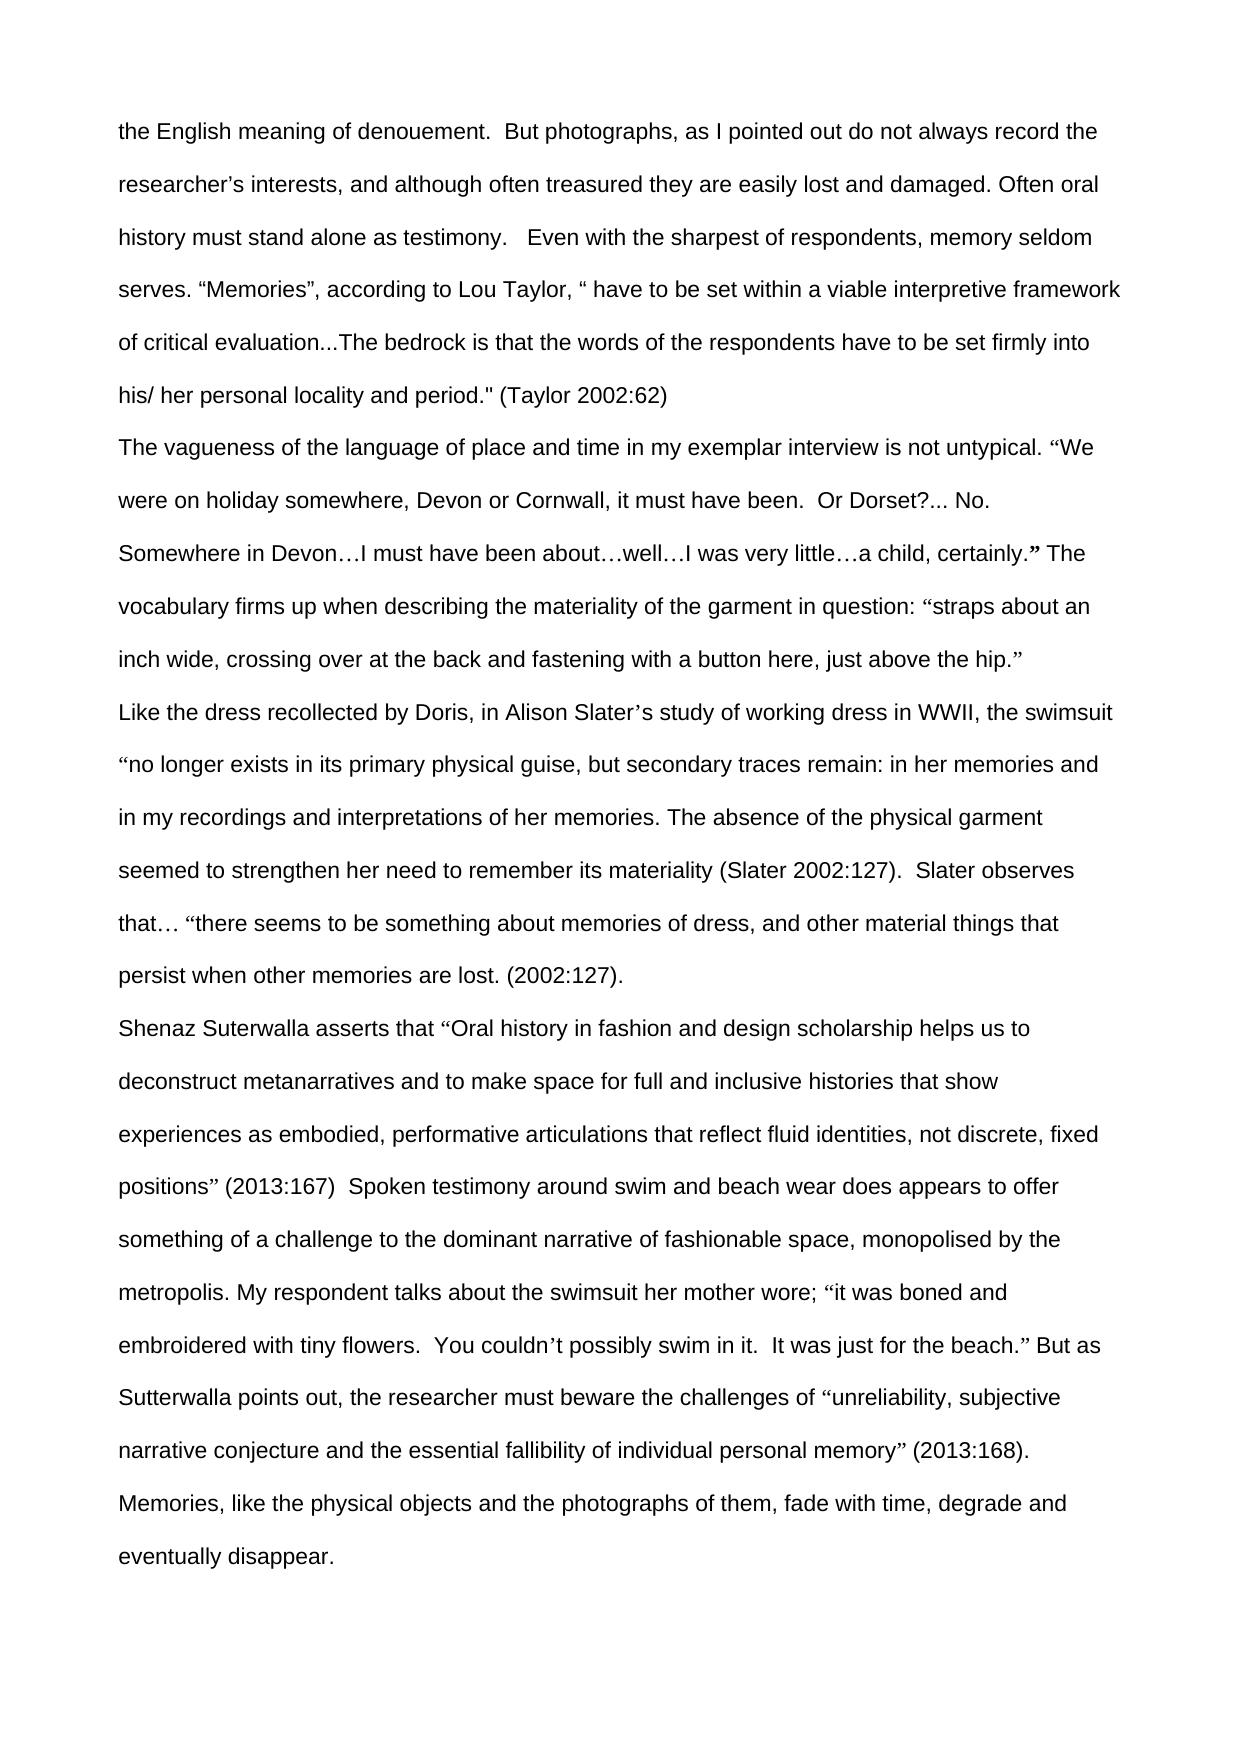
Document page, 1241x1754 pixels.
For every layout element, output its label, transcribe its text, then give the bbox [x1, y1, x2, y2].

text Shenaz Suterwalla asserts that “Oral history in fashion and design scholarship helps us to deconstruct metanarratives and to make space for full and inclusive histories that show experiences as embodied, performative articulations that reflect fluid identities, not discrete, fixed positions” (2013:167) Spoken testimony around swim and beach wear does appears to offer something of a challenge to the dominant narrative of fashionable space, monopolised by the metropolis. My respondent talks about the swimsuit her mother wore; “it was boned and embroidered with tiny flowers. You couldn’t possibly swim in it. It was just for the beach.” But as Sutterwalla points out, the researcher must beware the challenges of “unreliability, subjective narrative conjecture and the essential fallibility of individual personal memory” (2013:168). [118, 1015, 1122, 1464]
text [118, 118, 1122, 408]
text Like the dress recollected by Doris, in Alison Slater’s study of working dress in WWII, the swimsuit “no longer exists in its primary physical guise, but secondary traces remain: in her memories and in my recordings and interpretations of her memories. The absence of the physical garment seemed to strengthen her need to remember its materiality (Slater 2002:127). Slater observes that… “there seems to be something about memories of dress, and other material things that persist when other memories are lost. (2002:127). [118, 698, 1122, 989]
text The vagueness of the language of place and time in my exemplar interview is not untypical. “We were on holiday somewhere, Devon or Cornwall, it must have been. Or Dorset?... No. Somewhere in Devon…I must have been about…well…I was very little…a child, certainly.” The vocabulary firms up when describing the materiality of the garment in question: “straps about an inch wide, crossing over at the back and fastening with a button here, just above the hip.” [118, 434, 1122, 672]
text Memories, like the physical objects and the photographs of them, fade with time, degrade and eventually disappear. [118, 1490, 1122, 1569]
